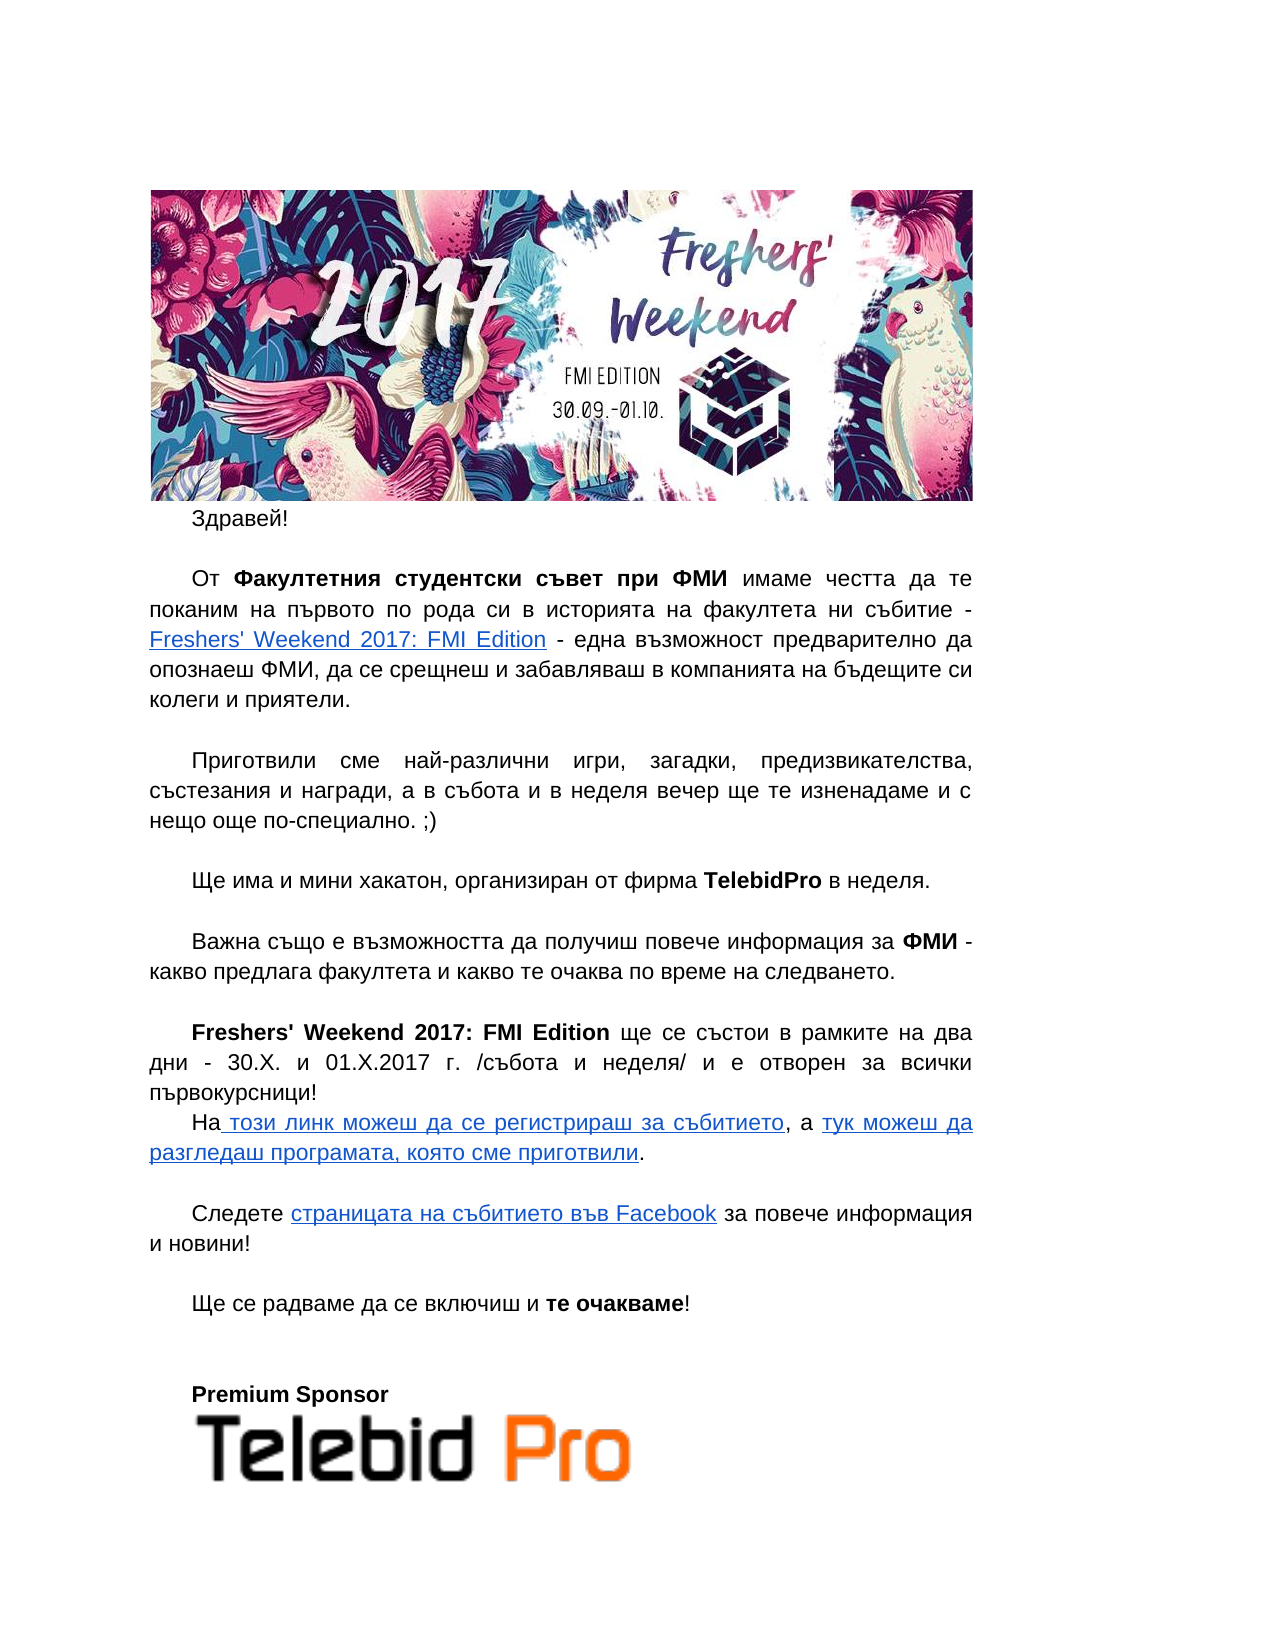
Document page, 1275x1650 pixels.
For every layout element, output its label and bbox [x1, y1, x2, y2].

picture [191, 1411, 632, 1484]
picture [150, 190, 973, 501]
table_header [139, 180, 983, 1497]
